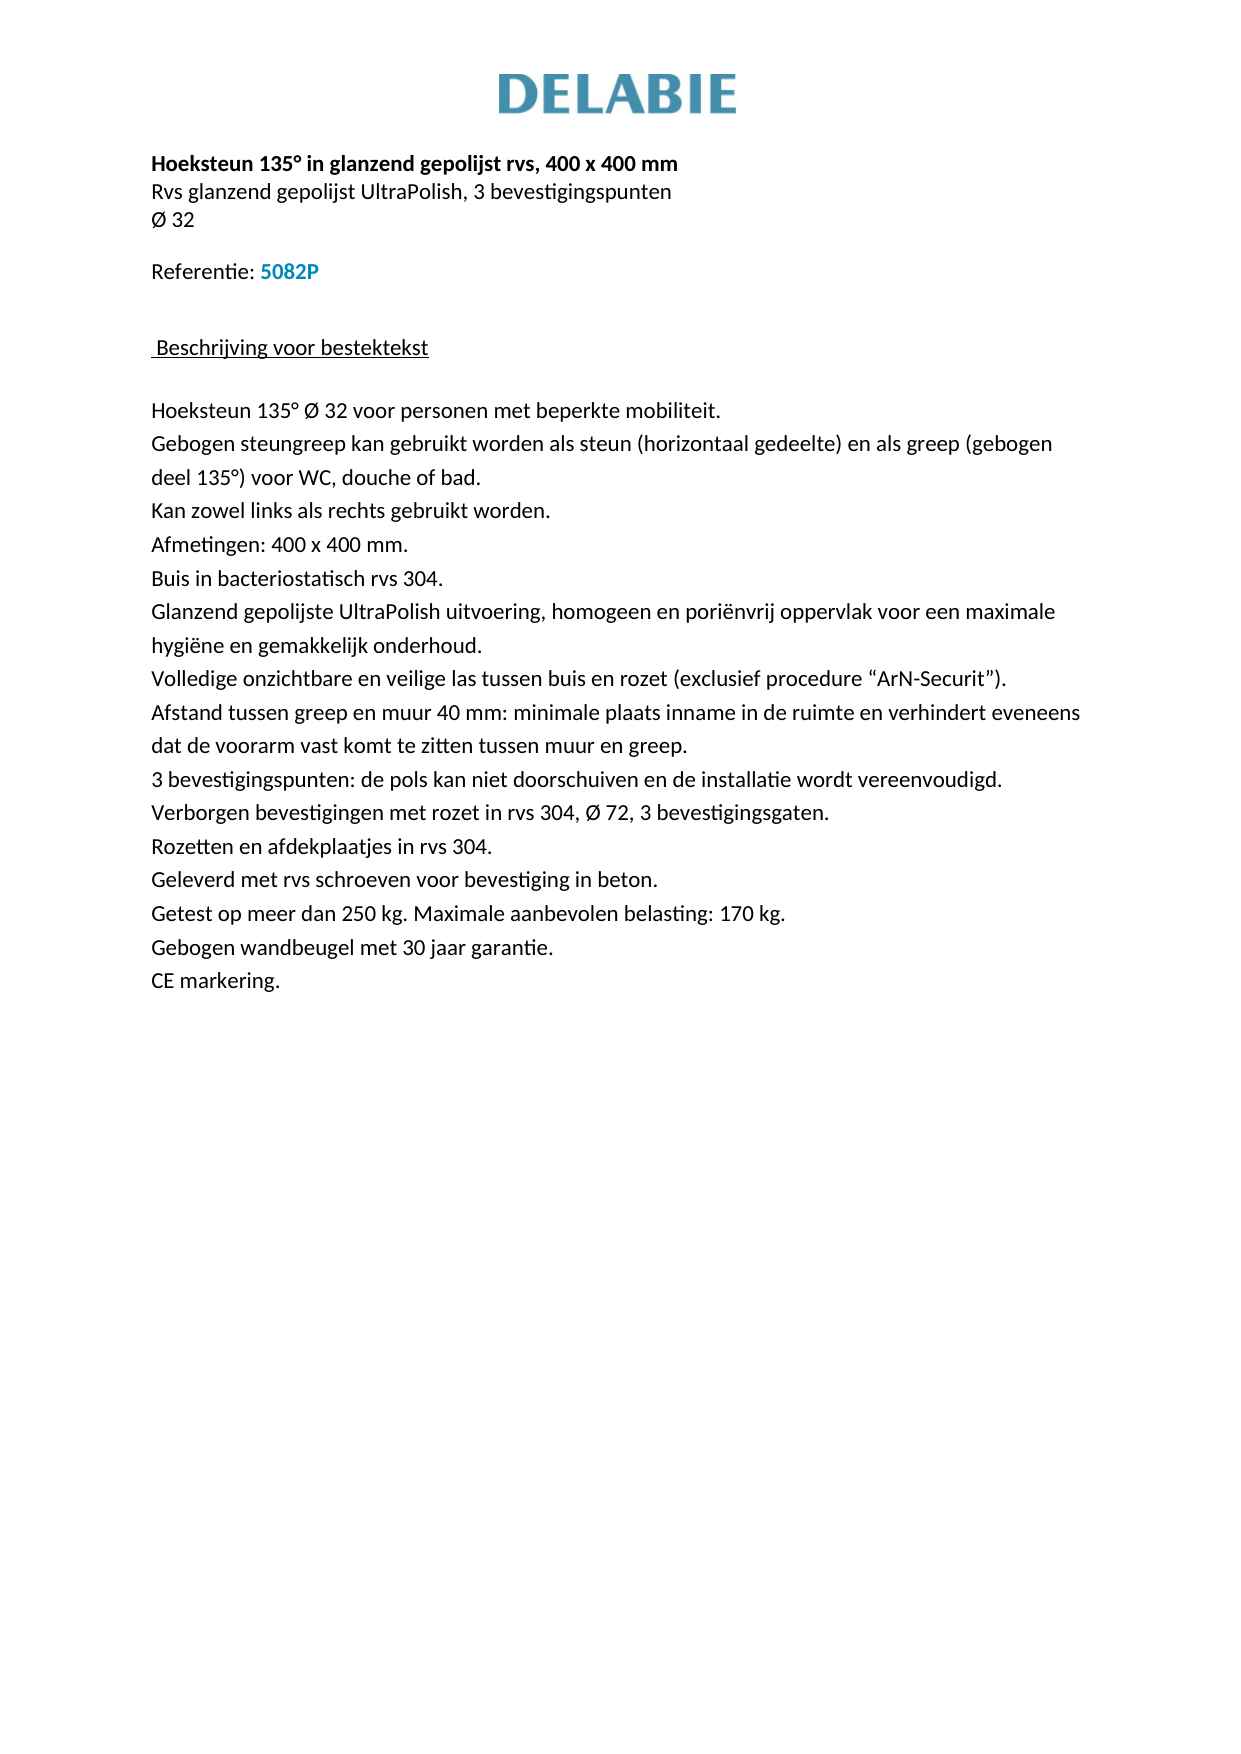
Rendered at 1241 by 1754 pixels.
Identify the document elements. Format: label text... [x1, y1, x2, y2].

text CE markering. [151, 966, 1084, 994]
text Afstand tussen greep en muur 40 mm: minimale plaats inname in de ruimte en verhindert eveneens dat de voorarm vast komt te zitten tussen muur en greep. [151, 698, 1084, 759]
text Afmetingen: 400 x 400 mm. [151, 530, 1084, 558]
text Rozetten en afdekplaatjes in rvs 304. [151, 832, 1084, 860]
text Referentie: 5082P [151, 257, 1084, 285]
text Ø 32 [151, 205, 1084, 233]
text Buis in bacteriostatisch rvs 304. [151, 564, 1084, 592]
text Gebogen wandbeugel met 30 jaar garantie. [151, 933, 1084, 961]
text Gebogen steungreep kan gebruikt worden als steun (horizontaal gedeelte) en als greep (gebogen deel 135°) voor WC, douche of bad. [151, 429, 1084, 491]
text Getest op meer dan 250 kg. Maximale aanbevolen belasting: 170 kg. [151, 899, 1084, 927]
text Volledige onzichtbare en veilige las tussen buis en rozet (exclusief procedure “ArN-Securit”). [151, 664, 1084, 692]
text Glanzend gepolijste UltraPolish uitvoering, homogeen en poriënvrij oppervlak voor een maximale hygiëne en gemakkelijk onderhoud. [151, 597, 1084, 659]
text Kan zowel links als rechts gebruikt worden. [151, 497, 1084, 525]
text 3 bevestigingspunten: de pols kan niet doorschuiven en de installatie wordt vereenvoudigd. [151, 765, 1084, 793]
text Rvs glanzend gepolijst UltraPolish, 3 bevestigingspunten [151, 177, 1084, 205]
picture [497, 74, 738, 114]
text Verborgen bevestigingen met rozet in rvs 304, Ø 72, 3 bevestigingsgaten. [151, 798, 1084, 827]
text Hoeksteun 135° in glanzend gepolijst rvs, 400 x 400 mm [151, 149, 1084, 177]
text Beschrijving voor bestektekst [151, 333, 1084, 361]
text Geleverd met rvs schroeven voor bevestiging in beton. [151, 866, 1084, 894]
text Hoeksteun 135° Ø 32 voor personen met beperkte mobiliteit. [151, 396, 1084, 424]
